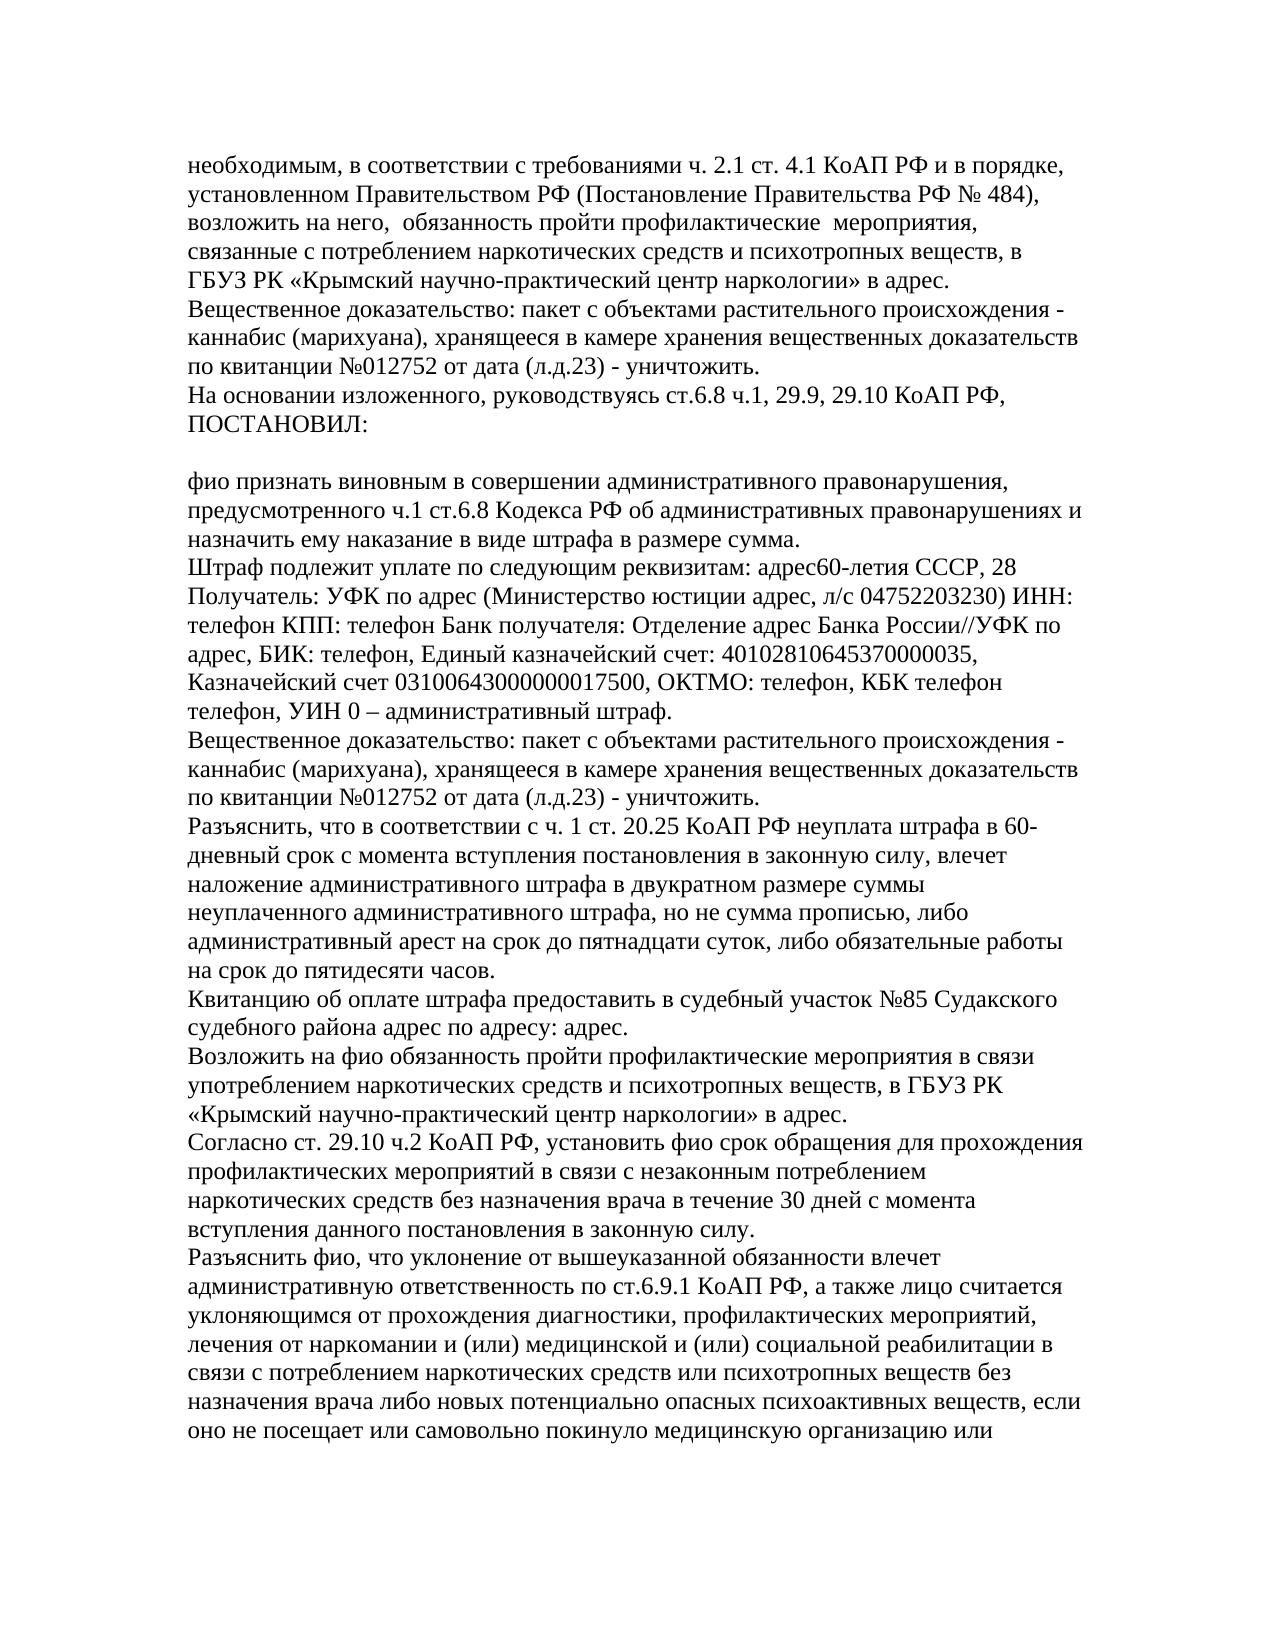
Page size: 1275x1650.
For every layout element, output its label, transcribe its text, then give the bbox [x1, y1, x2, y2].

text Квитанцию об оплате штрафа предоставить в судебный участок №85 Судакского судебного района адрес по адресу: адрес. [187, 984, 1087, 1041]
text Вещественное доказательство: пакет с объектами растительного происхождения - каннабис (марихуана), хранящееся в камере хранения вещественных доказательств по квитанции №012752 от дата (л.д.23) - уничтожить. [187, 725, 1087, 811]
text Согласно ст. 29.10 ч.2 КоАП РФ, установить фио срок обращения для прохождения профилактических мероприятий в связи с незаконным потреблением наркотических средств без назначения врача в течение 30 дней с момента вступления данного постановления в законную силу. [187, 1127, 1087, 1242]
text Штраф подлежит уплате по следующим реквизитам: адрес60-летия СССР, 28 Получатель: УФК по адрес (Министерство юстиции адрес, л/с 04752203230) ИНН: телефон КПП: телефон Банк получателя: Отделение адрес Банка России//УФК по адрес, БИК: телефон, Единый казначейский счет: 40102810645370000035, Казначейский счет 03100643000000017500, ОКТМО: телефон, КБК телефон телефон, УИН 0 – административный штраф. [187, 552, 1087, 725]
text Разъяснить, что в соответствии с ч. 1 ст. 20.25 КоАП РФ неуплата штрафа в 60-дневный срок с момента вступления постановления в законную силу, влечет наложение административного штрафа в двукратном размере суммы неуплаченного административного штрафа, но не сумма прописью, либо административный арест на срок до пятнадцати суток, либо обязательные работы на срок до пятидесяти часов. [187, 811, 1087, 984]
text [187, 1242, 1087, 1444]
text ПОСТАНОВИЛ: [187, 409, 1087, 437]
text На основании изложенного, руководствуясь ст.6.8 ч.1, 29.9, 29.10 КоАП РФ, [187, 380, 1087, 409]
text Возложить на фио обязанность пройти профилактические мероприятия в связи употреблением наркотических средств и психотропных веществ, в ГБУЗ РК «Крымский научно-практический центр наркологии» в адрес. [187, 1041, 1087, 1127]
text фио признать виновным в совершении административного правонарушения, предусмотренного ч.1 ст.6.8 Кодекса РФ об административных правонарушениях и назначить ему наказание в виде штрафа в размере сумма. [187, 466, 1087, 552]
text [187, 150, 1087, 294]
text Вещественное доказательство: пакет с объектами растительного происхождения - каннабис (марихуана), хранящееся в камере хранения вещественных доказательств по квитанции №012752 от дата (л.д.23) - уничтожить. [187, 294, 1087, 380]
